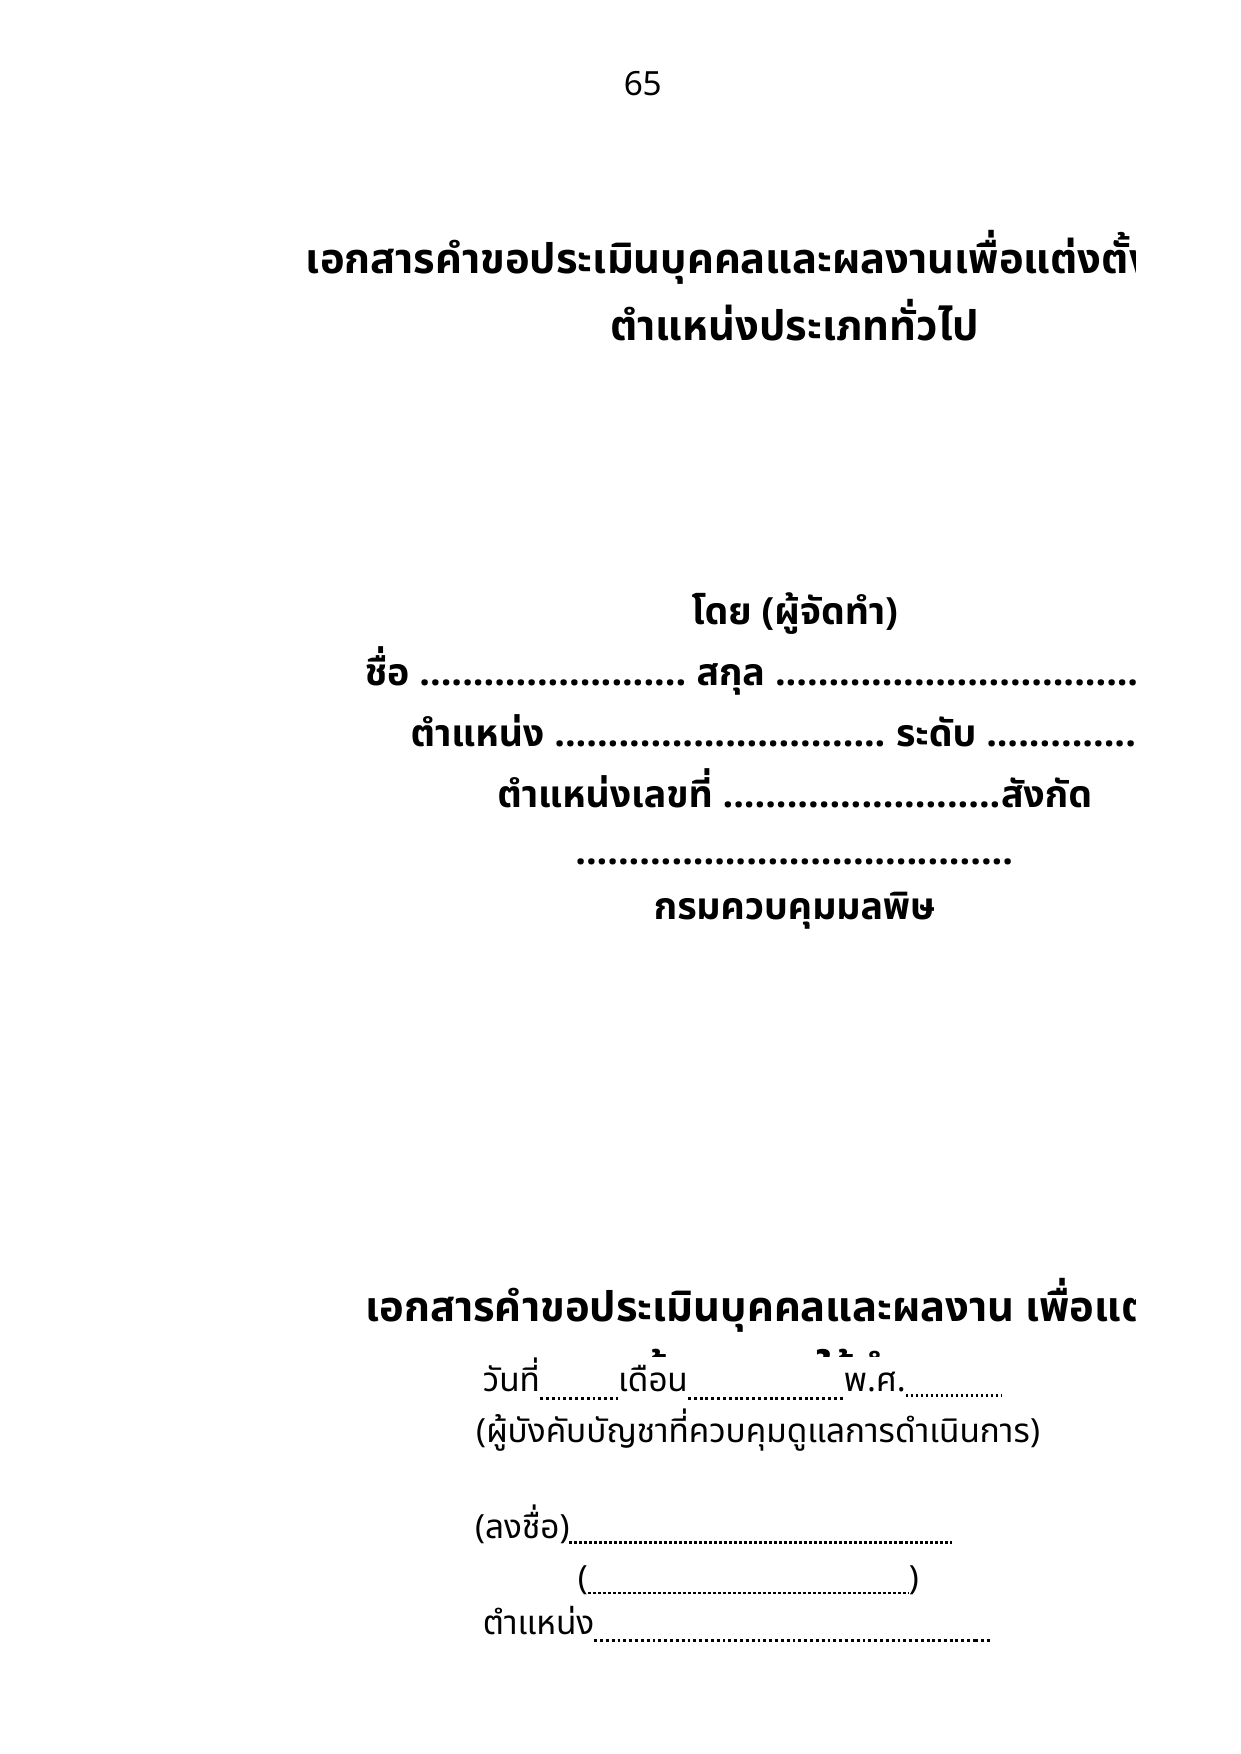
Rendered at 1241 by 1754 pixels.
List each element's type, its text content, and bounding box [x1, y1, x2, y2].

text ตำแหน่ง [150, 1599, 1135, 1649]
text ( ) [150, 1553, 1135, 1599]
text (ลงชื่อ) [150, 1503, 1135, 1553]
text (ผู้บังคับบัญชาที่ควบคุมดูแลการดำเนินการ) [150, 1407, 1135, 1457]
text วันที่ เดือน พ.ศ. [150, 1356, 1135, 1407]
